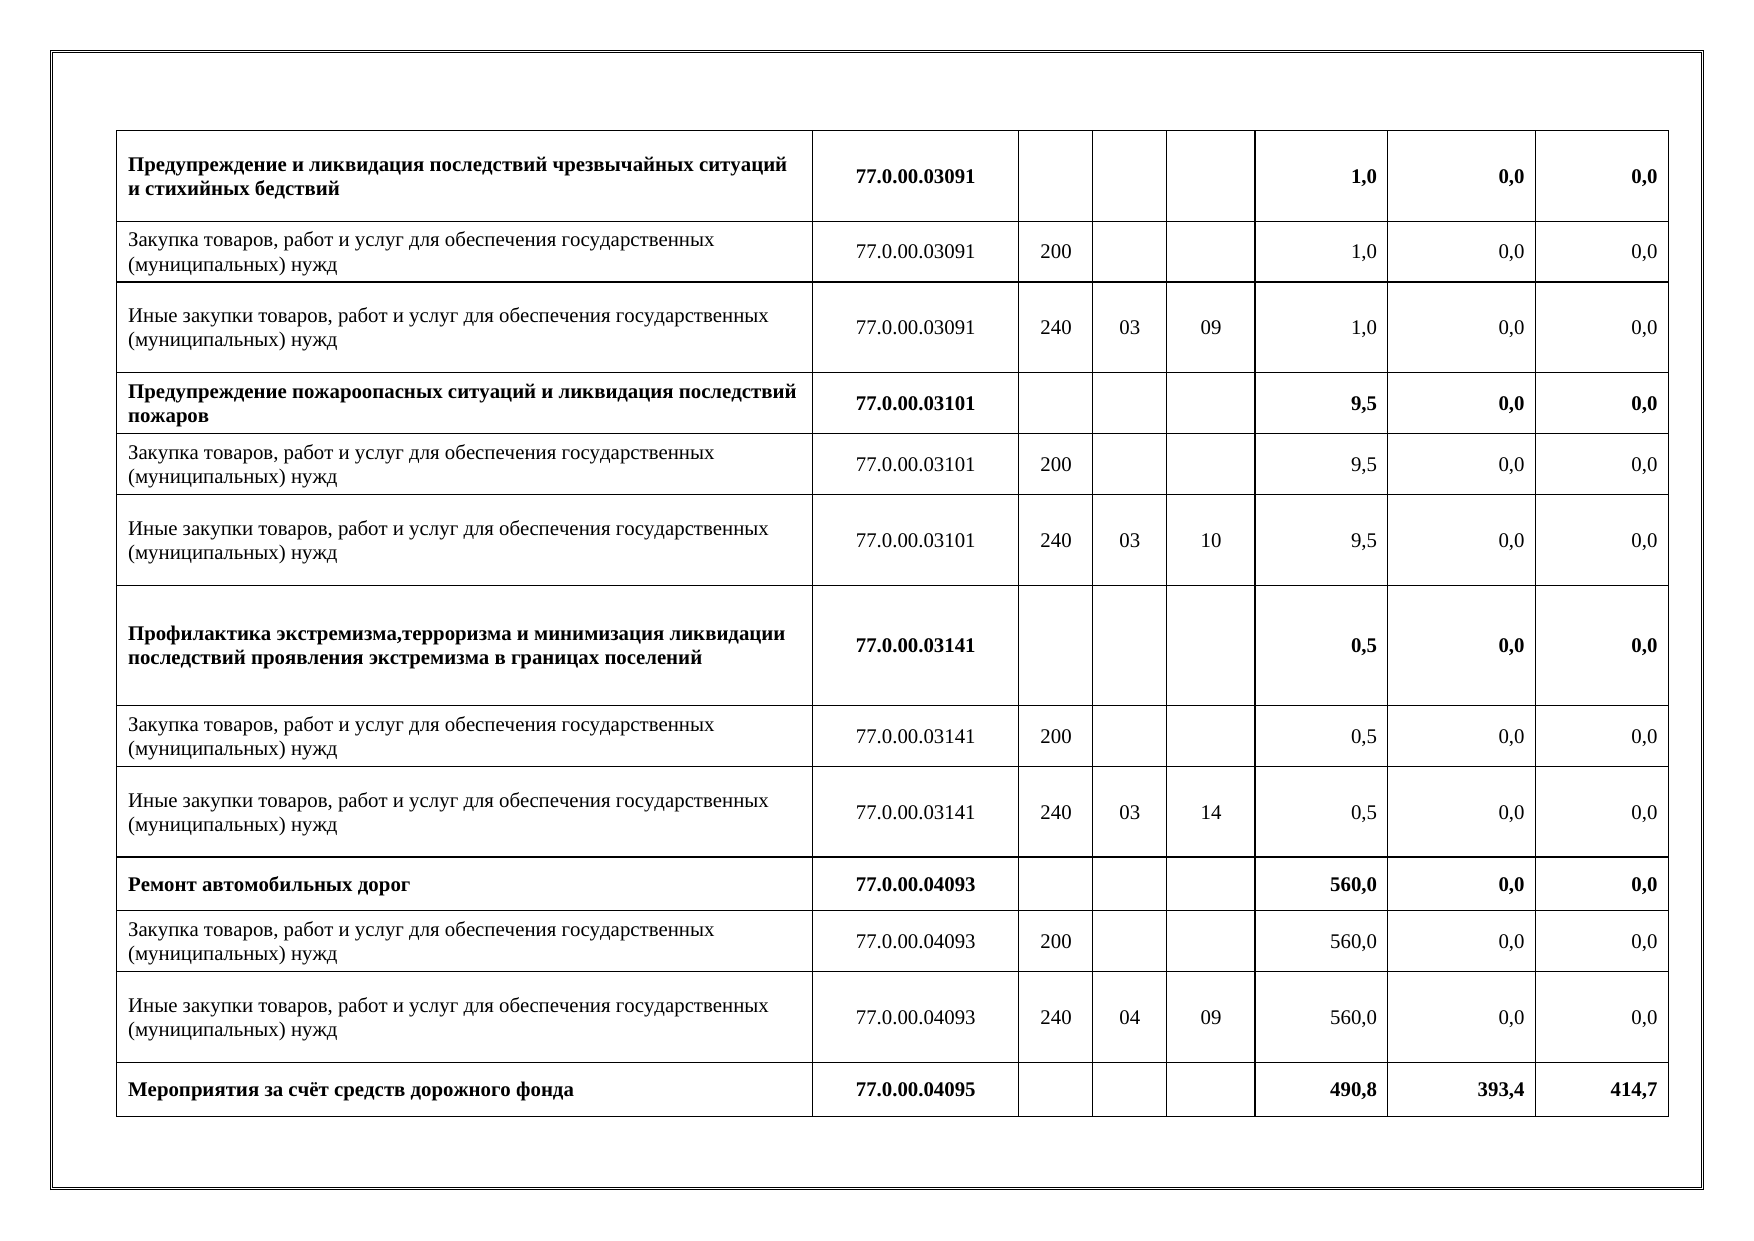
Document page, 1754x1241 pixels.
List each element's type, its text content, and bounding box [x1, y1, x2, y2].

table_cell 393,4 [1388, 1063, 1535, 1116]
table_cell 1,0 [1256, 283, 1387, 372]
table_cell [1019, 1063, 1092, 1116]
table_cell 9,5 [1256, 434, 1387, 494]
table_cell [1093, 858, 1166, 910]
table_cell [1093, 1063, 1166, 1116]
table_cell [1093, 706, 1166, 766]
table_cell 0,0 [1388, 911, 1535, 971]
table_cell 77.0.00.03091 [813, 222, 1018, 281]
table_cell [1019, 131, 1092, 221]
table_cell 77.0.00.03101 [813, 373, 1018, 433]
table_cell 0,0 [1536, 911, 1668, 971]
table_cell 77.0.00.04093 [813, 858, 1018, 910]
table_cell Ремонт автомобильных дорог [117, 858, 812, 910]
table_cell 14 [1167, 767, 1254, 856]
table_cell 77.0.00.03141 [813, 706, 1018, 766]
table_cell Предупреждение пожароопасных ситуаций и ликвидация последствий пожаров [117, 373, 812, 433]
table_cell 77.0.00.03141 [813, 586, 1018, 705]
table_cell 0,0 [1388, 495, 1535, 584]
table_cell [1167, 373, 1254, 433]
table_cell Предупреждение и ликвидация последствий чрезвычайных ситуаций и стихийных бедствий [117, 131, 812, 221]
table_cell 0,0 [1536, 131, 1668, 221]
table_cell 0,0 [1388, 706, 1535, 766]
table_cell 1,0 [1256, 131, 1387, 221]
table_cell 0,0 [1388, 972, 1535, 1062]
table_cell 0,0 [1388, 283, 1535, 372]
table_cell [117, 972, 812, 1062]
table_cell 0,5 [1256, 767, 1387, 856]
table_cell 0,0 [1536, 434, 1668, 494]
table_cell [1093, 911, 1166, 971]
table_cell 240 [1019, 972, 1092, 1062]
table_cell 03 [1093, 495, 1166, 584]
table_cell 240 [1019, 283, 1092, 372]
table_cell 0,5 [1256, 706, 1387, 766]
table_cell Закупка товаров, работ и услуг для обеспечения государственных (муниципальных) нужд [117, 222, 812, 281]
table_cell 0,0 [1388, 586, 1535, 705]
table_cell [1093, 131, 1166, 221]
table_cell [1093, 373, 1166, 433]
table_cell 0,0 [1536, 767, 1668, 856]
table_cell 77.0.00.03141 [813, 767, 1018, 856]
table_cell 0,0 [1536, 972, 1668, 1062]
table_cell 9,5 [1256, 495, 1387, 584]
table_cell 9,5 [1256, 373, 1387, 433]
table_cell Иные закупки товаров, работ и услуг для обеспечения государственных (муниципальных) нужд [117, 283, 812, 372]
table_cell 240 [1019, 495, 1092, 584]
table_cell [1167, 222, 1254, 281]
table_cell 77.0.00.03101 [813, 495, 1018, 584]
table_cell 414,7 [1536, 1063, 1668, 1116]
table_cell 03 [1093, 767, 1166, 856]
table_cell [1167, 131, 1254, 221]
table_cell [1167, 434, 1254, 494]
table_cell 0,0 [1388, 434, 1535, 494]
table_cell 200 [1019, 222, 1092, 281]
table_cell [1167, 706, 1254, 766]
table_cell 09 [1167, 972, 1254, 1062]
table_cell Иные закупки товаров, работ и услуг для обеспечения государственных (муниципальных) нужд [117, 767, 812, 856]
table_cell 0,0 [1536, 373, 1668, 433]
table_cell 77.0.00.03091 [813, 131, 1018, 221]
table_cell 0,0 [1536, 586, 1668, 705]
table_cell [1167, 858, 1254, 910]
table_cell 200 [1019, 911, 1092, 971]
table_cell 77.0.00.03101 [813, 434, 1018, 494]
table_cell 0,5 [1256, 586, 1387, 705]
table_cell 1,0 [1256, 222, 1387, 281]
table_cell 490,8 [1256, 1063, 1387, 1116]
table_cell [1019, 373, 1092, 433]
table_cell [1167, 911, 1254, 971]
table_cell 0,0 [1536, 283, 1668, 372]
table_cell 77.0.00.04095 [813, 1063, 1018, 1116]
table_cell 09 [1167, 283, 1254, 372]
table_cell [1093, 222, 1166, 281]
table_cell 560,0 [1256, 911, 1387, 971]
table_cell Закупка товаров, работ и услуг для обеспечения государственных (муниципальных) нужд [117, 434, 812, 494]
table_cell 77.0.00.04093 [813, 911, 1018, 971]
table_cell 240 [1019, 767, 1092, 856]
table_cell [1167, 1063, 1254, 1116]
table_cell [1019, 586, 1092, 705]
table_cell 77.0.00.04093 [813, 972, 1018, 1062]
table_cell [1093, 586, 1166, 705]
table_cell Мероприятия за счёт средств дорожного фонда [117, 1063, 812, 1116]
table_cell 200 [1019, 434, 1092, 494]
table_cell 0,0 [1388, 767, 1535, 856]
table_cell 0,0 [1388, 373, 1535, 433]
table_cell Закупка товаров, работ и услуг для обеспечения государственных (муниципальных) нужд [117, 911, 812, 971]
table_cell 77.0.00.03091 [813, 283, 1018, 372]
table_cell Закупка товаров, работ и услуг для обеспечения государственных (муниципальных) нужд [117, 706, 812, 766]
table_cell Профилактика экстремизма,терроризма и минимизация ликвидации последствий проявления экстремизма в границах поселений [117, 586, 812, 705]
table_cell 04 [1093, 972, 1166, 1062]
table_cell 0,0 [1536, 706, 1668, 766]
table_cell 10 [1167, 495, 1254, 584]
table_cell 0,0 [1388, 131, 1535, 221]
table_cell [1093, 434, 1166, 494]
table_cell 0,0 [1536, 222, 1668, 281]
table_cell [1167, 586, 1254, 705]
table_cell 0,0 [1536, 858, 1668, 910]
table_cell 0,0 [1388, 222, 1535, 281]
table_cell 0,0 [1536, 495, 1668, 584]
table_cell 560,0 [1256, 858, 1387, 910]
table_cell 560,0 [1256, 972, 1387, 1062]
table_cell 200 [1019, 706, 1092, 766]
table_cell [1019, 858, 1092, 910]
table_cell Иные закупки товаров, работ и услуг для обеспечения государственных (муниципальных) нужд [117, 495, 812, 584]
table_cell 03 [1093, 283, 1166, 372]
table_cell 0,0 [1388, 858, 1535, 910]
